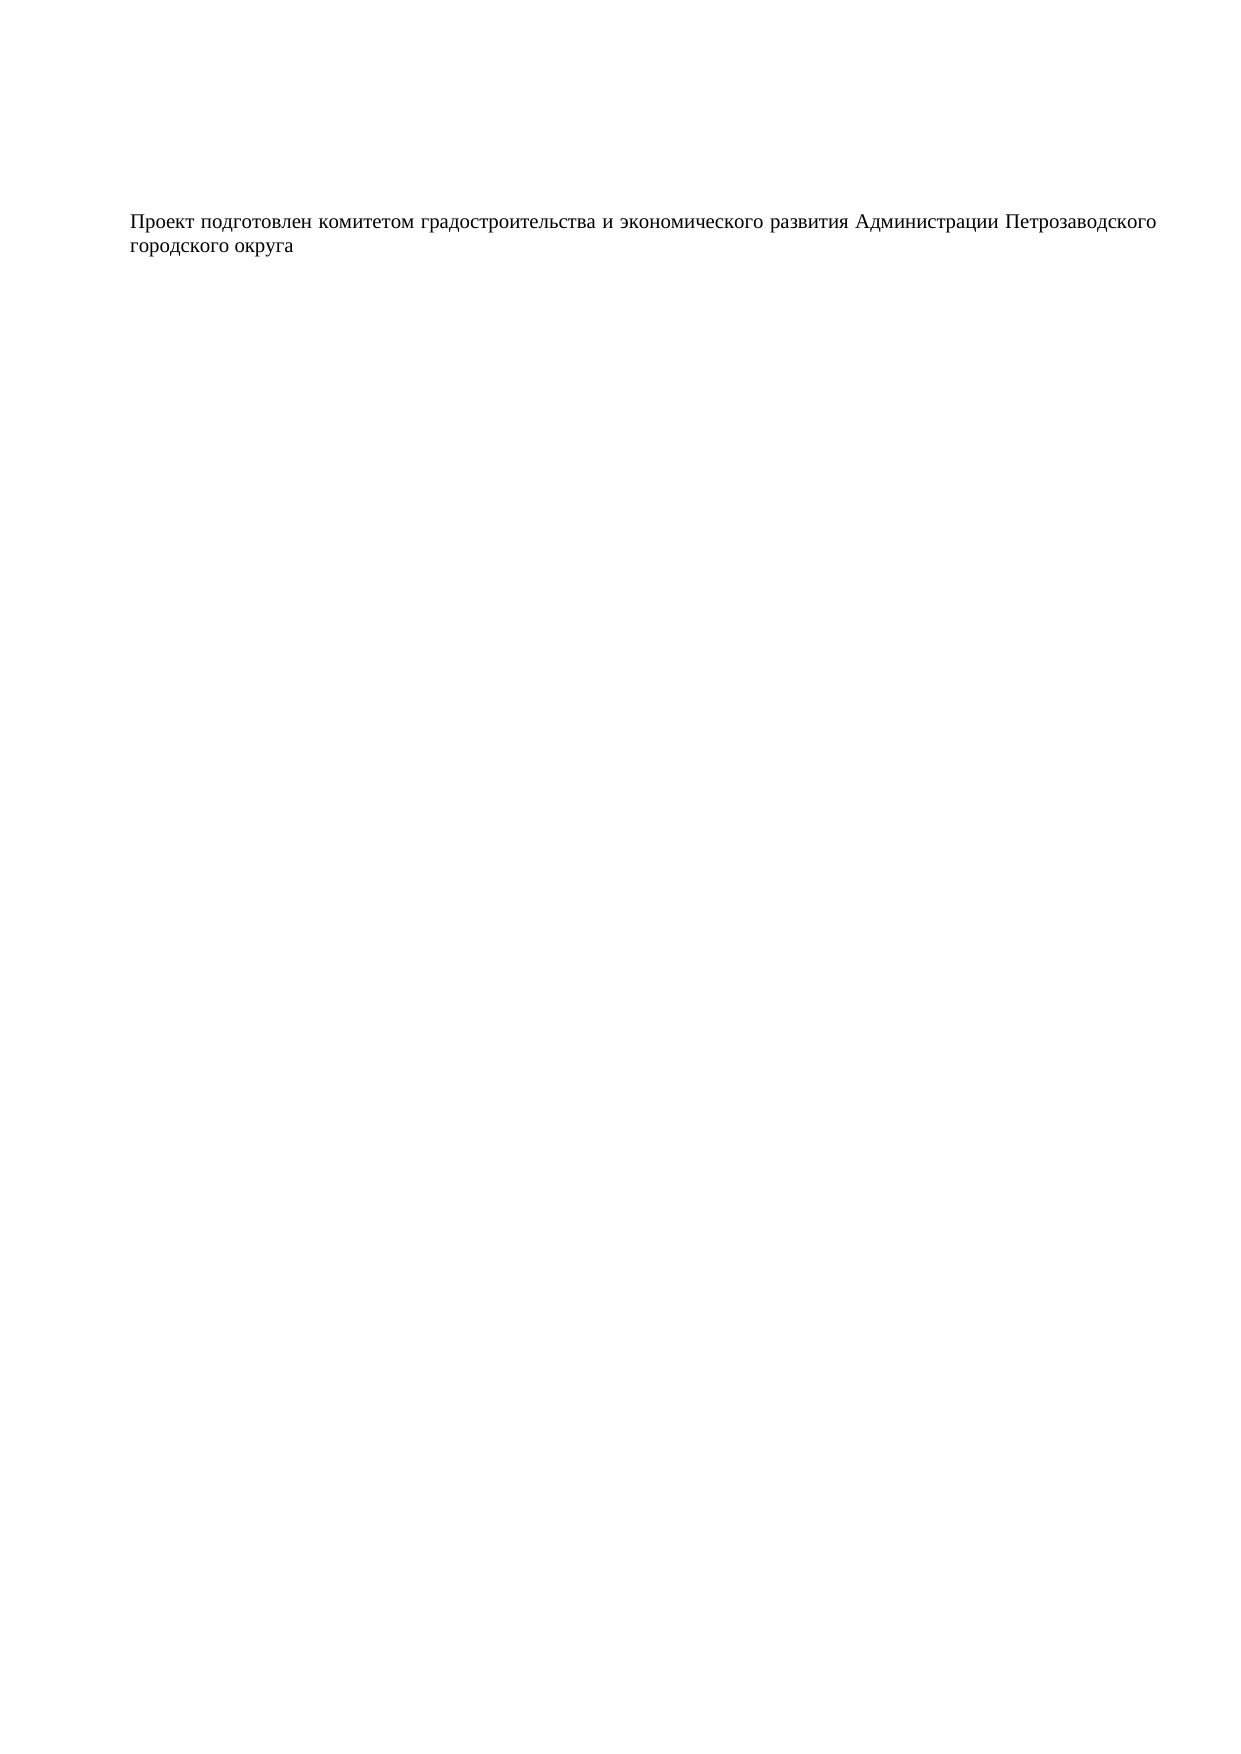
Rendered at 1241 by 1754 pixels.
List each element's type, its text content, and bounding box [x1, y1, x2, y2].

text Проект подготовлен комитетом градостроительства и экономического развития Администрации Петрозаводского городского округа [130, 208, 1157, 257]
